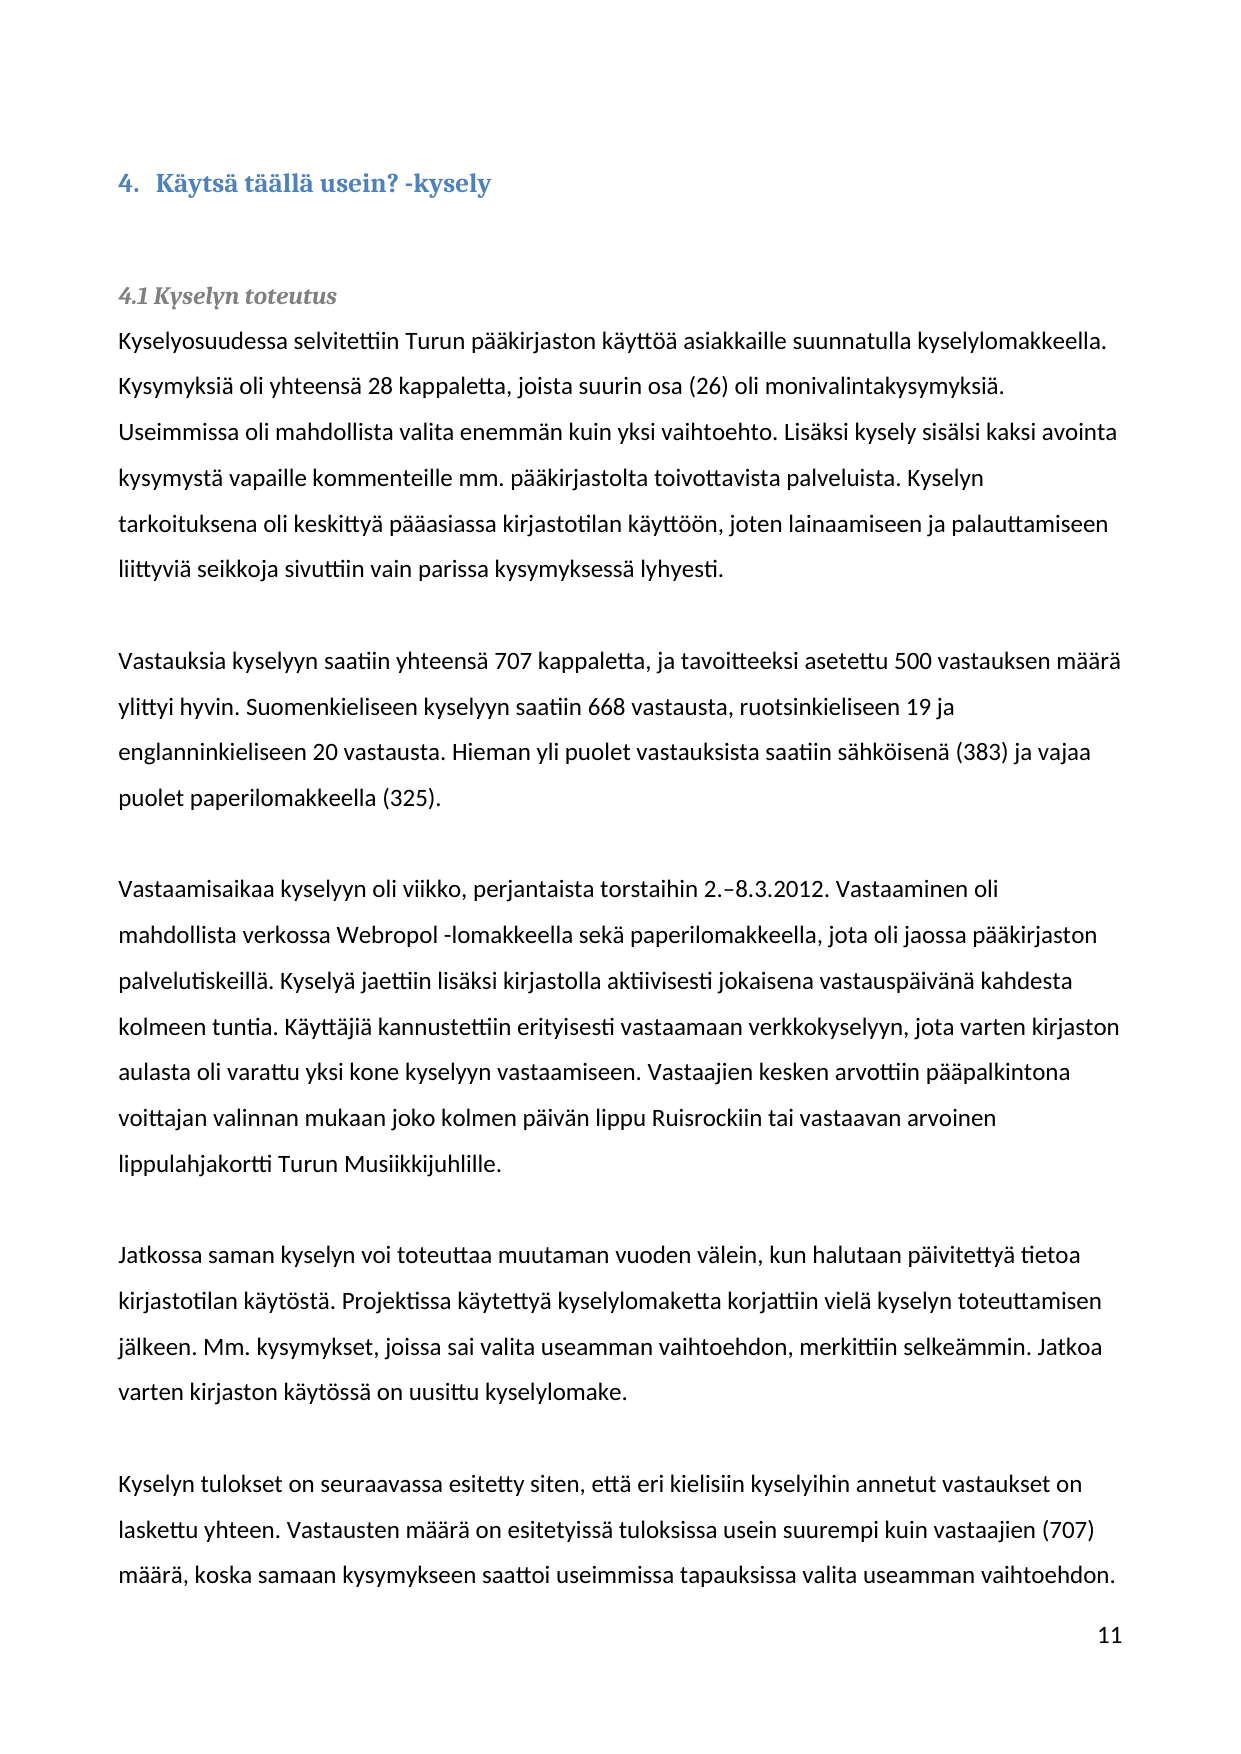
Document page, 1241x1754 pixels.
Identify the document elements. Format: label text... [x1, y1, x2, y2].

text Kyselyn tulokset on seuraavassa esitetty siten, että eri kielisiin kyselyihin annetut vastaukset on laskettu yhteen. Vastausten määrä on esitetyissä tuloksissa usein suurempi kuin vastaajien (707) määrä, koska samaan kysymykseen saattoi useimmissa tapauksissa valita useamman vaihtoehdon. [118, 1468, 1122, 1590]
text Vastaamisaikaa kyselyyn oli viikko, perjantaista torstaihin 2.–8.3.2012. Vastaaminen oli mahdollista verkossa Webropol -lomakkeella sekä paperilomakkeella, jota oli jaossa pääkirjaston palvelutiskeillä. Kyselyä jaettiin lisäksi kirjastolla aktiivisesti jokaisena vastauspäivänä kahdesta kolmeen tuntia. Käyttäjiä kannustettiin erityisesti vastaamaan verkkokyselyyn, jota varten kirjaston aulasta oli varattu yksi kone kyselyyn vastaamiseen. Vastaajien kesken arvottiin pääpalkintona voittajan valinnan mukaan joko kolmen päivän lippu Ruisrockiin tai vastaavan arvoinen lippulahjakortti Turun Musiikkijuhlille. [118, 873, 1122, 1178]
text Jatkossa saman kyselyn voi toteuttaa muutaman vuoden välein, kun halutaan päivitettyä tietoa kirjastotilan käytöstä. Projektissa käytettyä kyselylomaketta korjattiin vielä kyselyn toteuttamisen jälkeen. Mm. kysymykset, joissa sai valita useamman vaihtoehdon, merkittiin selkeämmin. Jatkoa varten kirjaston käytössä on uusittu kyselylomake. [118, 1239, 1122, 1407]
text Kyselyosuudessa selvitettiin Turun pääkirjaston käyttöä asiakkaille suunnatulla kyselylomakkeella. Kysymyksiä oli yhteensä 28 kappaletta, joista suurin osa (26) oli monivalintakysymyksiä. Useimmissa oli mahdollista valita enemmän kuin yksi vaihtoehto. Lisäksi kysely sisälsi kaksi avointa kysymystä vapaille kommenteille mm. pääkirjastolta toivottavista palveluista. Kyselyn tarkoituksena oli keskittyä pääasiassa kirjastotilan käyttöön, joten lainaamiseen ja palauttamiseen liittyviä seikkoja sivuttiin vain parissa kysymyksessä lyhyesti. [118, 325, 1122, 584]
text Vastauksia kyselyyn saatiin yhteensä 707 kappaletta, ja tavoitteeksi asetettu 500 vastauksen määrä ylittyi hyvin. Suomenkieliseen kyselyyn saatiin 668 vastausta, ruotsinkieliseen 19 ja englanninkieliseen 20 vastausta. Hieman yli puolet vastauksista saatiin sähköisenä (383) ja vajaa puolet paperilomakkeella (325). [118, 645, 1122, 813]
subtitle 4.1 Kyselyn toteutus [118, 282, 1122, 310]
subtitle Käytsä täällä usein? -kysely [118, 168, 1122, 199]
